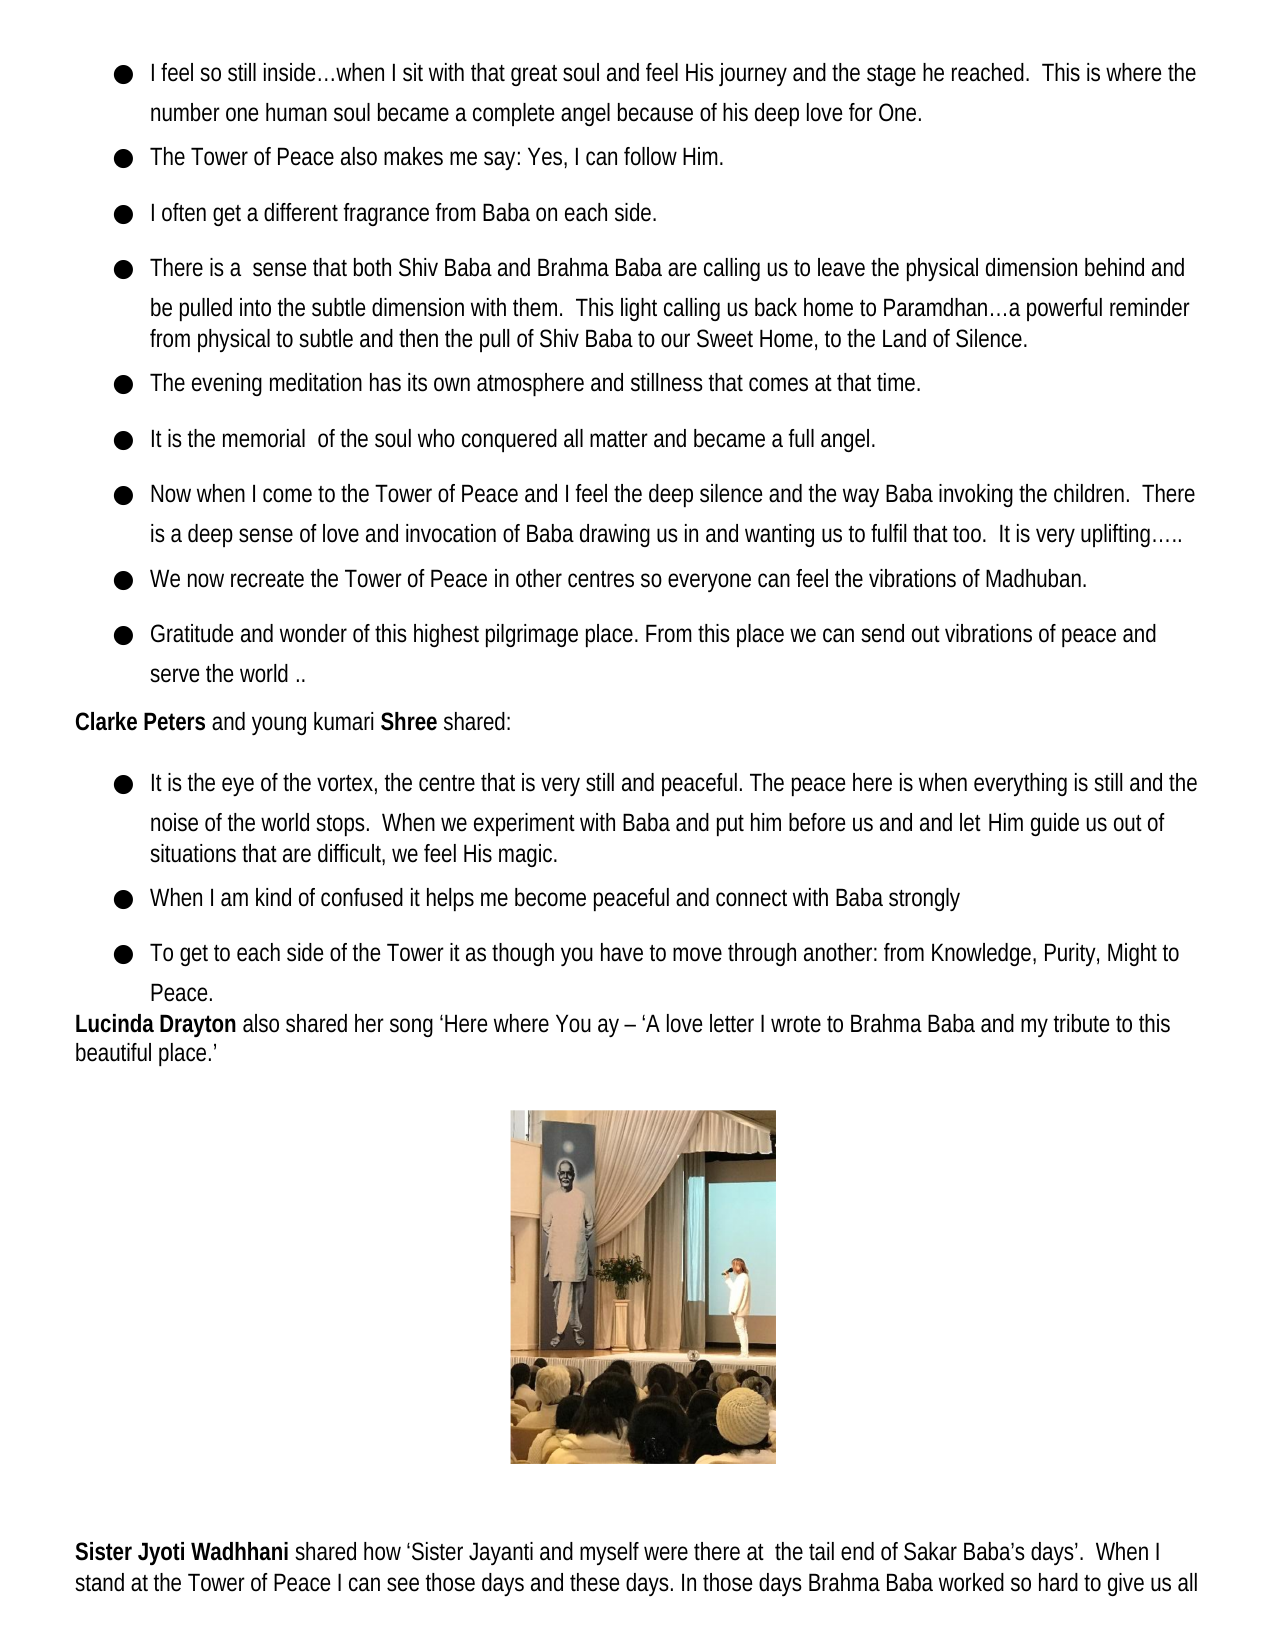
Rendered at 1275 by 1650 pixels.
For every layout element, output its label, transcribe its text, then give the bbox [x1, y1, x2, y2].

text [75, 1537, 1211, 1597]
list To get to each side of the Tower it as though you have to move through another: from Knowledge, Purity, Might to Peace. [112, 925, 1211, 1007]
list The evening meditation has its own atmosphere and stillness that comes at that time. [112, 355, 1211, 406]
list The Tower of Peace also makes me say: Yes, I can follow Him. [112, 129, 1211, 180]
list I feel so still inside…when I sit with that great soul and feel His journey and the stage he reached. This is where the number one human soul became a complete angel because of his deep love for One. [112, 44, 1211, 127]
list I often get a different fragrance from Baba on each side. [112, 184, 1211, 235]
text Clarke Peters and young kumari Shree shared: [75, 706, 1211, 735]
list There is a sense that both Shiv Baba and Brahma Baba are calling us to leave the physical dimension behind and be pulled into the subtle dimension with them. This light calling us back home to Paramdhan…a powerful reminder from physical to subtle and then the pull of Shiv Baba to our Sweet Home, to the Land of Silence. [112, 239, 1211, 353]
list We now recreate the Tower of Peace in other centres so everyone can feel the vibrations of Madhuban. [112, 550, 1211, 601]
picture [511, 1111, 776, 1463]
list It is the memorial of the soul who conquered all matter and became a full angel. [112, 410, 1211, 461]
list Now when I come to the Tower of Peace and I feel the deep silence and the way Baba invoking the children. There is a deep sense of love and invocation of Baba drawing us in and wanting us to fulfil that too. It is very uplifting….. [112, 466, 1211, 548]
list When I am kind of confused it helps me become peaceful and connect with Baba strongly [112, 869, 1211, 921]
list Gratitude and wonder of this highest pilgrimage place. From this place we can send out vibrations of peace and serve the world .. [112, 605, 1211, 687]
text Lucinda Drayton also shared her song ‘Here where You ay – ‘A love letter I wrote to Brahma Baba and my tribute to this beautiful place.’ [75, 1009, 1211, 1067]
list It is the eye of the vortex, the centre that is very still and peaceful. The peace here is when everything is still and the noise of the world stops. When we experiment with Baba and put him before us and and let Him guide us out of situations that are difficult, we feel His magic. [112, 754, 1211, 867]
